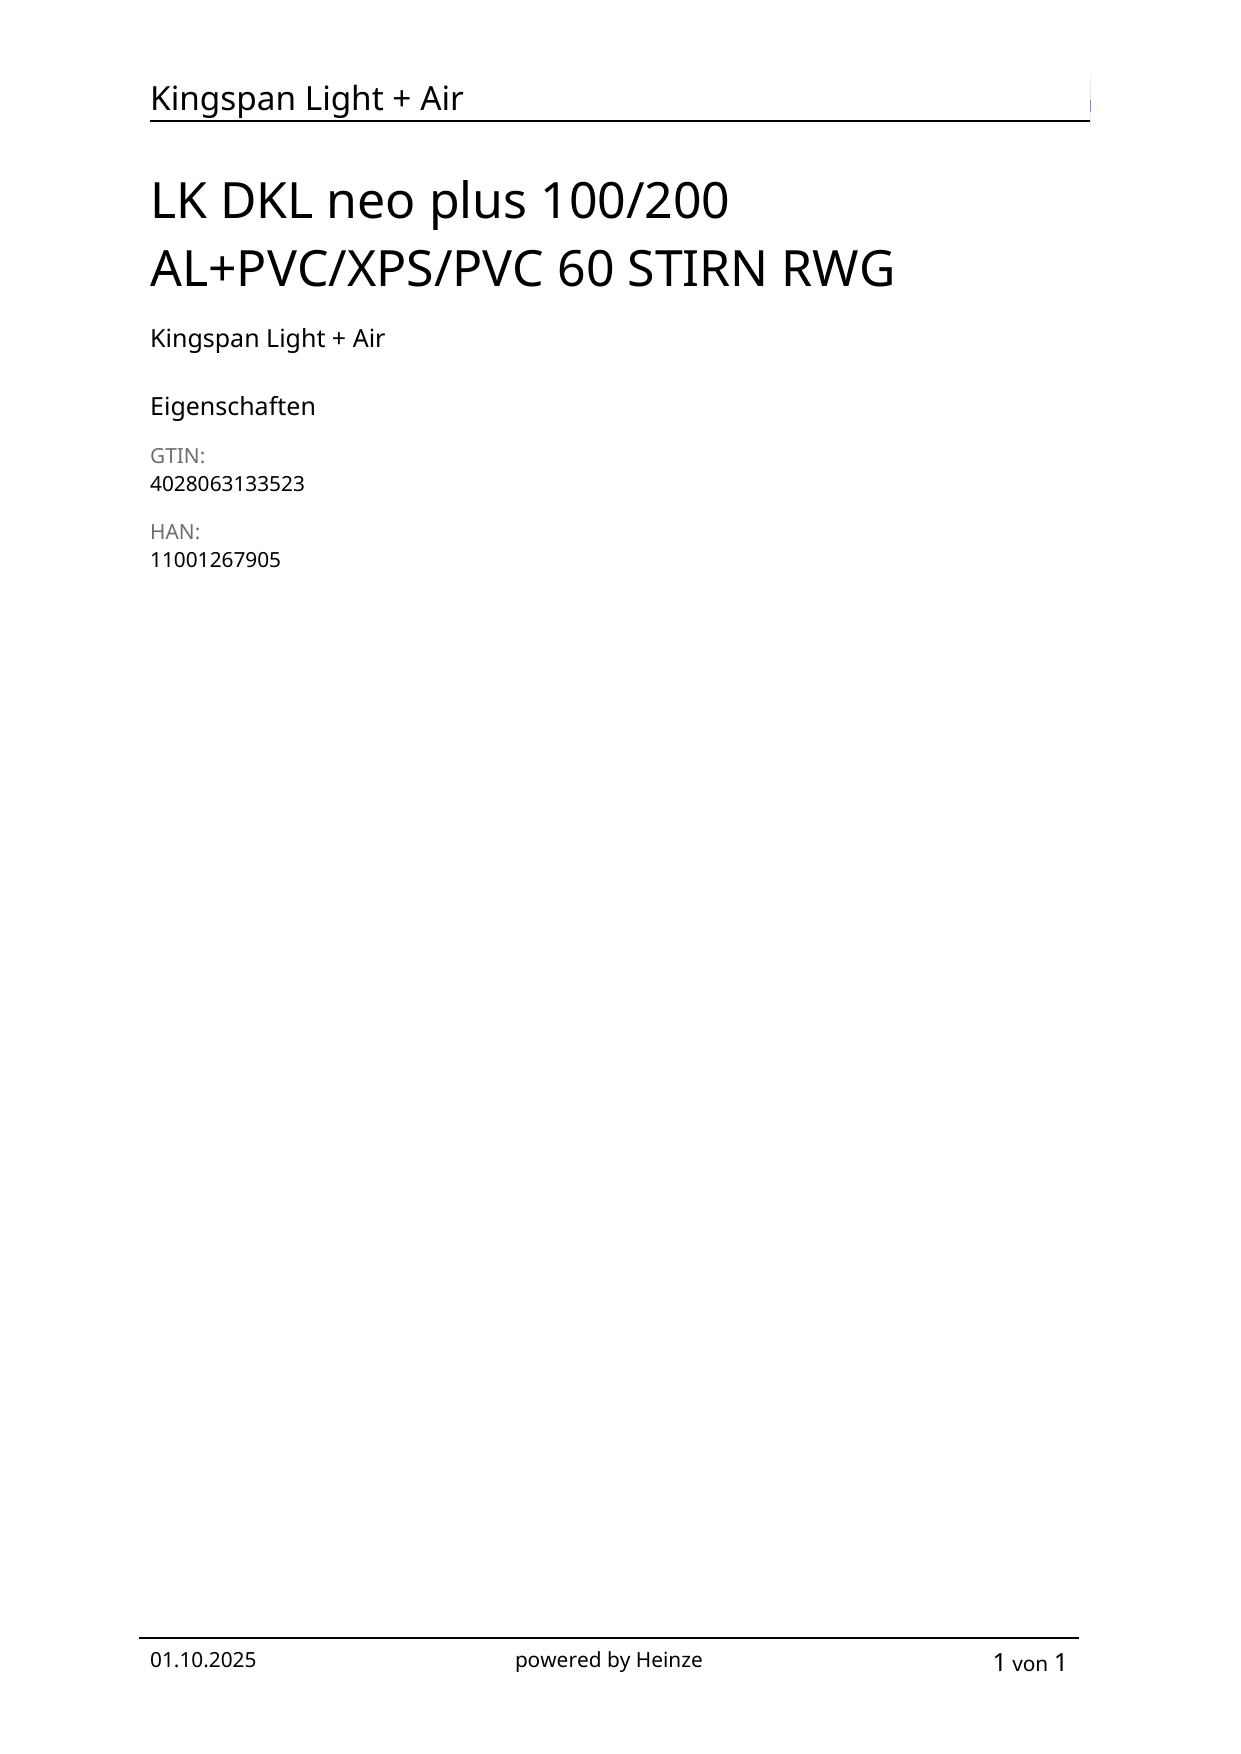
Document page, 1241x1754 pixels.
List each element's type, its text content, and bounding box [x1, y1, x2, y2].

text Eigenschaften [150, 388, 1090, 422]
text LK DKL neo plus 100/200 AL+PVC/XPS/PVC 60 STIRN RWG [150, 165, 1090, 301]
text Kingspan Light + Air [150, 320, 1090, 354]
text 4028063133523 [150, 469, 1090, 498]
text HAN: [150, 517, 1090, 545]
text GTIN: [150, 441, 1090, 469]
text 11001267905 [150, 545, 1090, 574]
